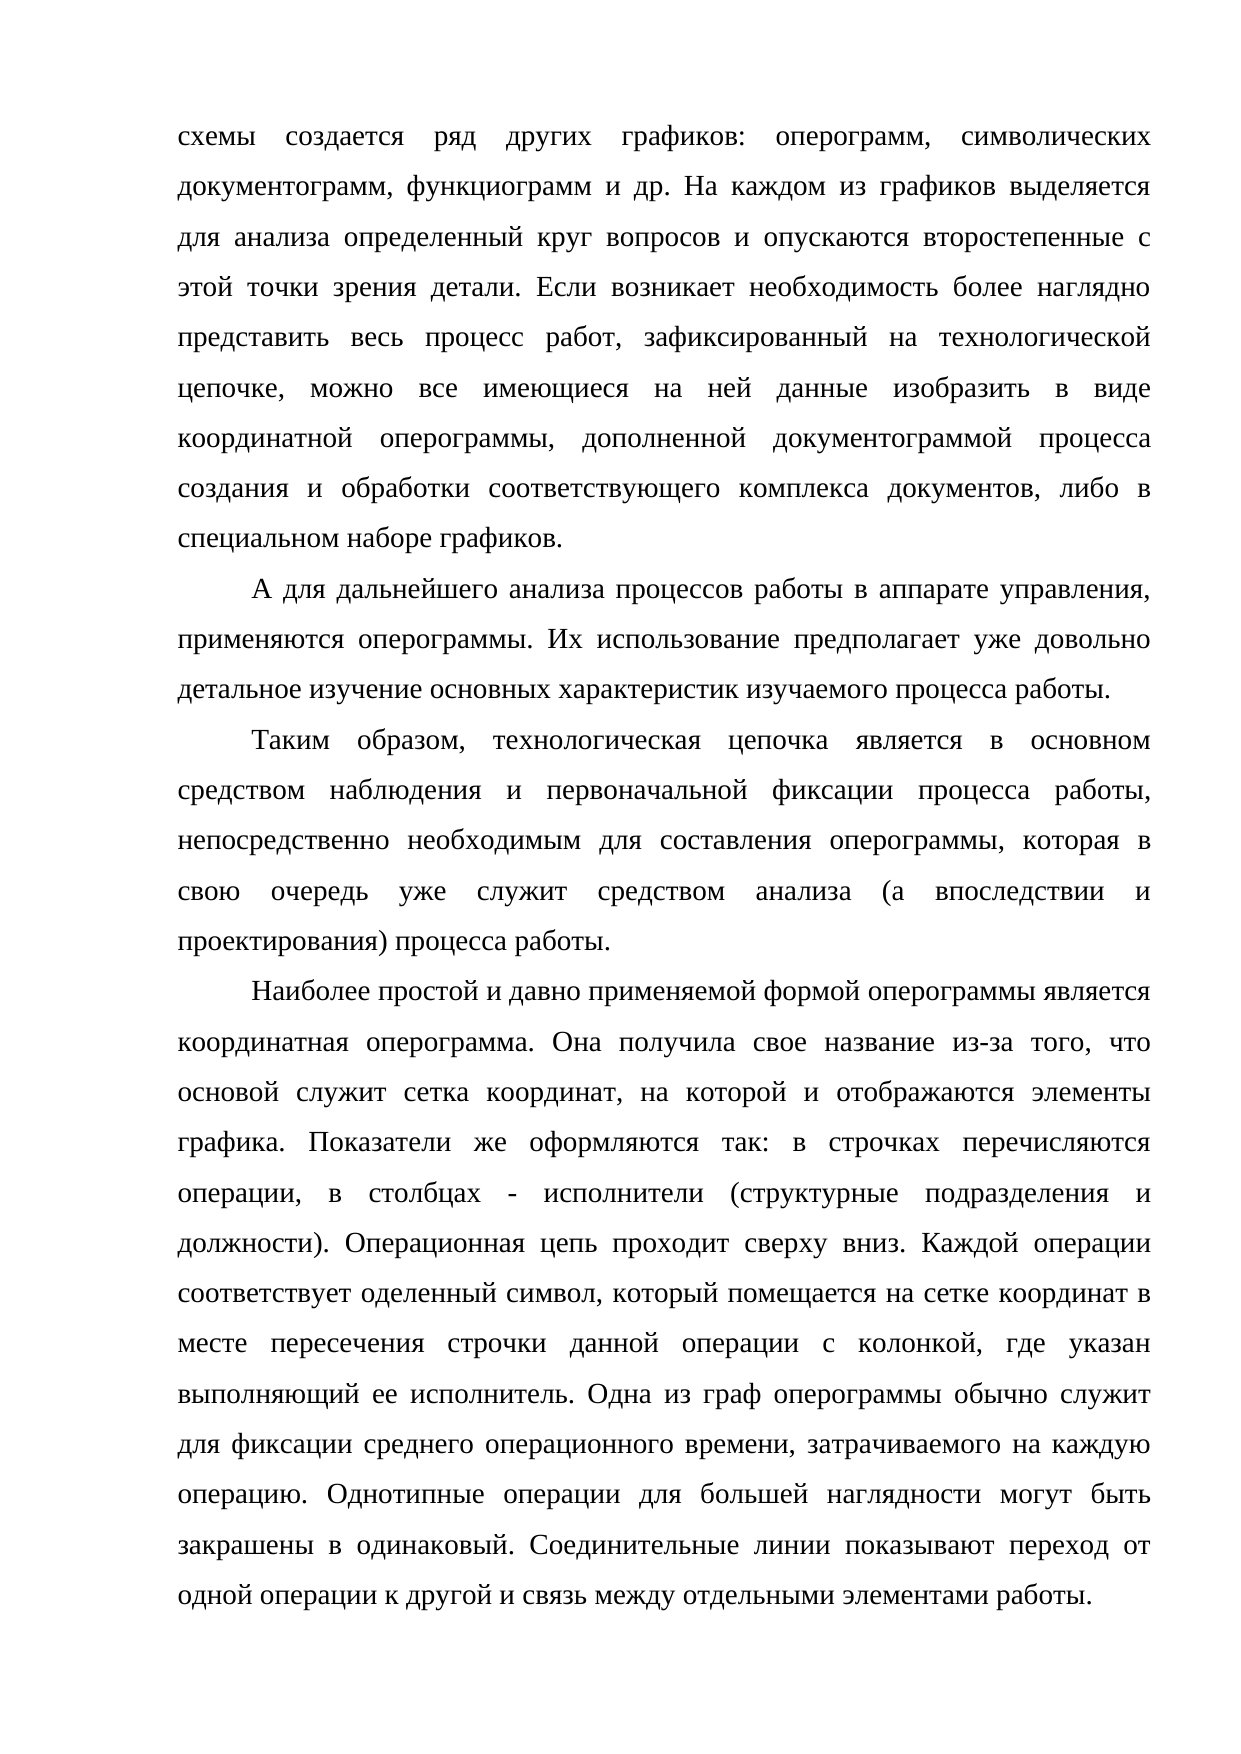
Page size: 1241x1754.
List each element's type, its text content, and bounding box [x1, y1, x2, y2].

text А для дальнейшего анализа процессов работы в аппарате управления, применяются оперограммы. Их использование предполагает уже довольно детальное изучение основных характеристик изучаемого процесса работы. [177, 571, 1152, 705]
text Таким образом, технологическая цепочка является в основном средством наблюдения и первоначальной фиксации процесса работы, непосредственно необходимым для составления оперограммы, которая в свою очередь уже служит средством анализа (а впоследствии и проектирования) процесса работы. [177, 722, 1152, 957]
text Наиболее простой и давно применяемой формой оперограммы является координатная оперограмма. Она получила свое название из-за того, что основой служит сетка координат, на которой и отображаются элементы графика. Показатели же оформляются так: в строчках перечисляются операции, в столбцах - исполнители (структурные подразделения и должности). Операционная цепь проходит сверху вниз. Каждой операции соответствует оделенный символ, который помещается на сетке координат в месте пересечения строчки данной операции с колонкой, где указан выполняющий ее исполнитель. Одна из граф оперограммы обычно служит для фиксации среднего операционного времени, затрачиваемого на каждую операцию. Однотипные операции для большей наглядности могут быть закрашены в одинаковый. Соединительные линии показывают переход от одной операции к другой и связь между отдельными элементами работы. [177, 973, 1152, 1611]
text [177, 118, 1152, 554]
